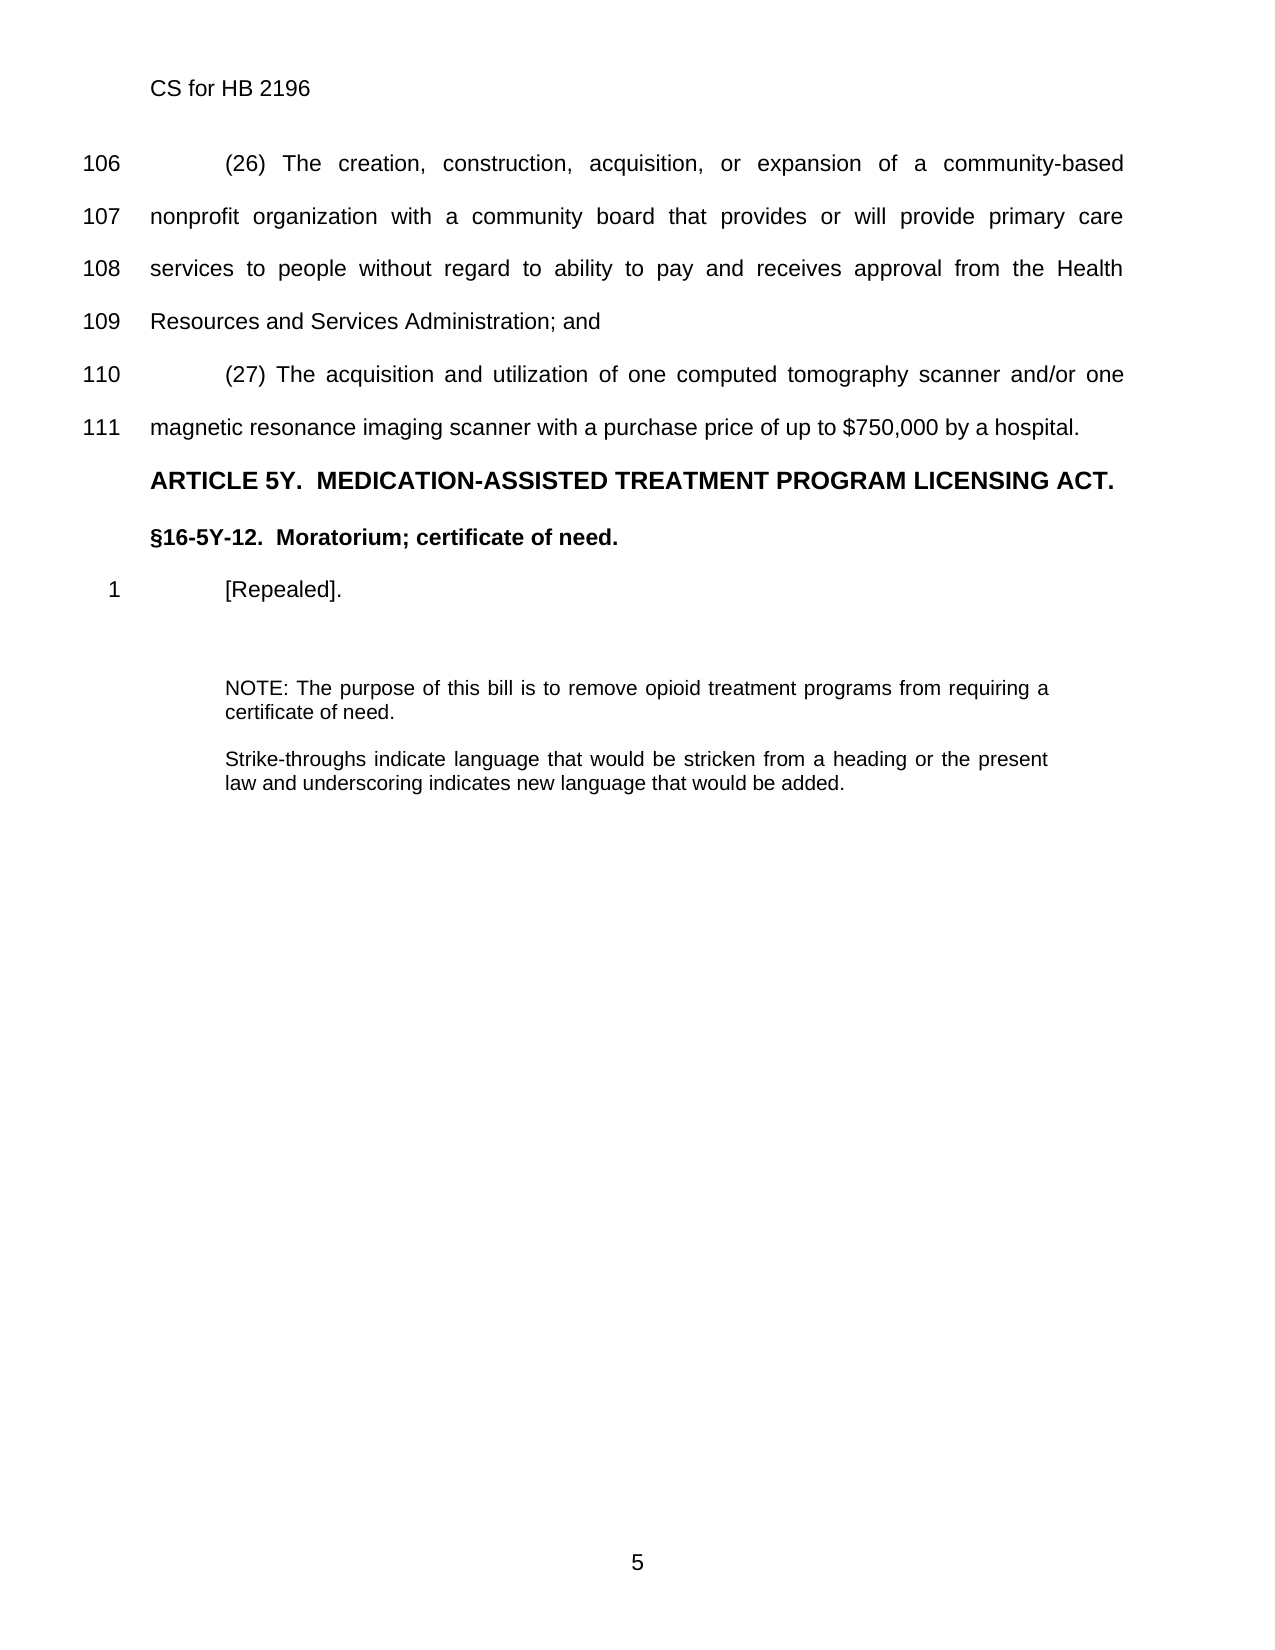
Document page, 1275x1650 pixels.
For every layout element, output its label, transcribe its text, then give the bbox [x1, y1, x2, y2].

subtitle Article 5Y. medication-assisted treatment PROGRAM licensing act. [150, 466, 1125, 495]
text (26) The creation, construction, acquisition, or expansion of a community-based nonprofit organization with a community board that provides or will provide primary care services to people without regard to ability to pay and receives approval from the Health Resources and Services Administration; and [150, 150, 1125, 334]
text NOTE: The purpose of this bill is to remove opioid treatment programs from requiring a certificate of need. [225, 676, 1050, 724]
text (27) The acquisition and utilization of one computed tomography scanner and/or one magnetic resonance imaging scanner with a purchase price of up to $750,000 by a hospital. [150, 361, 1125, 440]
text [Repealed]. [150, 576, 1125, 603]
subtitle §16-5Y-12. Moratorium; certificate of need. [150, 524, 1125, 550]
text Strike-throughs indicate language that would be stricken from a heading or the present law and underscoring indicates new language that would be added. [225, 747, 1050, 795]
